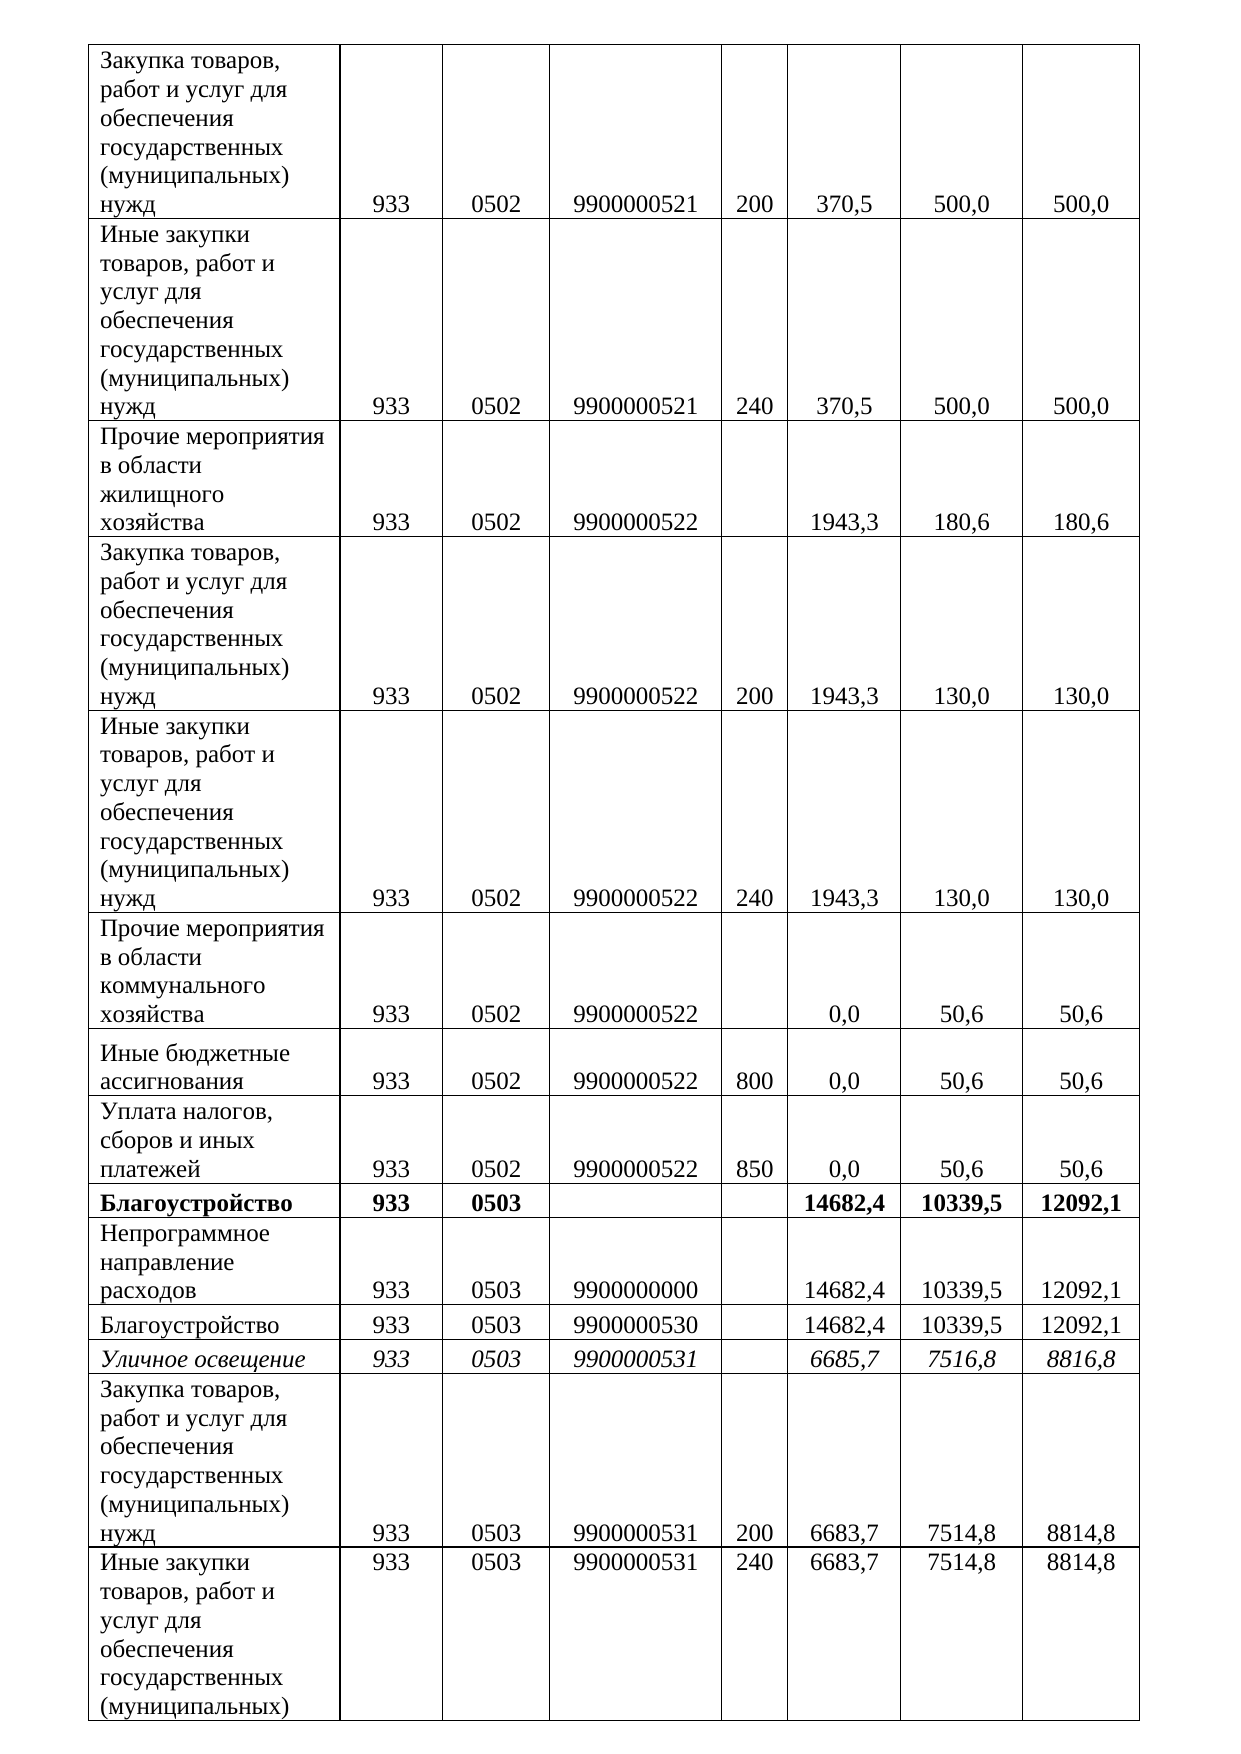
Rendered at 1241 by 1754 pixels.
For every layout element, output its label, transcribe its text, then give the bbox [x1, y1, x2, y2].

table_cell [722, 421, 787, 536]
table_cell 933 [341, 913, 442, 1028]
table_cell 9900000522 [550, 711, 721, 912]
table_cell [722, 913, 787, 1028]
table_cell Прочие мероприятия в области жилищного хозяйства [89, 421, 339, 536]
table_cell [89, 1548, 339, 1720]
table_cell 8814,8 [1023, 1374, 1139, 1546]
table_cell Закупка товаров, работ и услуг для обеспечения государственных (муниципальных) нужд [89, 45, 339, 218]
table_cell 800 [722, 1029, 787, 1095]
table_cell 7514,8 [901, 1374, 1022, 1546]
table_cell 0502 [443, 537, 549, 710]
table_cell 6683,7 [788, 1548, 900, 1720]
table_cell Иные закупки товаров, работ и услуг для обеспечения государственных (муниципальных) нужд [89, 219, 339, 420]
table_cell 10339,5 [901, 1305, 1022, 1338]
table_cell 1943,3 [788, 711, 900, 912]
table_cell Закупка товаров, работ и услуг для обеспечения государственных (муниципальных) нужд [89, 537, 339, 710]
table_cell 180,6 [1023, 421, 1139, 536]
table_cell 10339,5 [901, 1218, 1022, 1304]
table_cell 0503 [443, 1374, 549, 1546]
table_cell Благоустройство [89, 1184, 339, 1217]
table_cell 933 [341, 537, 442, 710]
table_cell Благоустройство [89, 1305, 339, 1338]
table_cell 130,0 [1023, 711, 1139, 912]
table_cell 0,0 [788, 1096, 900, 1182]
table_cell 933 [341, 1029, 442, 1095]
table_cell 240 [722, 1548, 787, 1720]
table_cell 50,6 [1023, 1096, 1139, 1182]
table_cell 9900000522 [550, 1029, 721, 1095]
table_cell 9900000522 [550, 913, 721, 1028]
table_cell 500,0 [901, 219, 1022, 420]
table_cell 933 [341, 1374, 442, 1546]
table_cell 500,0 [1023, 219, 1139, 420]
table_cell 933 [341, 1218, 442, 1304]
table_cell 933 [341, 1340, 442, 1373]
table_cell [722, 1305, 787, 1338]
table_cell 933 [341, 711, 442, 912]
table_cell Уличное освещение [89, 1340, 339, 1373]
table_cell 370,5 [788, 45, 900, 218]
table_cell 9900000521 [550, 219, 721, 420]
table_cell 50,6 [1023, 1029, 1139, 1095]
table_cell 0,0 [788, 1029, 900, 1095]
table_cell 8816,8 [1023, 1340, 1139, 1373]
table_cell 130,0 [901, 537, 1022, 710]
table_cell 8814,8 [1023, 1548, 1139, 1720]
table_cell 12092,1 [1023, 1305, 1139, 1338]
table_cell [722, 1340, 787, 1373]
table_cell 933 [341, 1184, 442, 1217]
table_cell 130,0 [1023, 537, 1139, 710]
table_cell 0502 [443, 711, 549, 912]
table_cell 500,0 [1023, 45, 1139, 218]
table_cell [550, 1184, 721, 1217]
table_cell Непрограммное направление расходов [89, 1218, 339, 1304]
table_cell 50,6 [901, 1029, 1022, 1095]
table_cell 370,5 [788, 219, 900, 420]
table_cell 6685,7 [788, 1340, 900, 1373]
table_cell 1943,3 [788, 421, 900, 536]
table_cell 933 [341, 421, 442, 536]
table_cell [722, 1184, 787, 1217]
table_cell 0502 [443, 1096, 549, 1182]
table_cell 933 [341, 219, 442, 420]
table_cell Иные закупки товаров, работ и услуг для обеспечения государственных (муниципальных) нужд [89, 711, 339, 912]
table_cell 1943,3 [788, 537, 900, 710]
table_cell 130,0 [901, 711, 1022, 912]
table_cell 0502 [443, 913, 549, 1028]
table_cell 933 [341, 1096, 442, 1182]
table_cell 933 [341, 1548, 442, 1720]
table_cell 0503 [443, 1548, 549, 1720]
table_cell 200 [722, 45, 787, 218]
table_cell 0502 [443, 45, 549, 218]
table_cell 50,6 [1023, 913, 1139, 1028]
table_cell 0503 [443, 1184, 549, 1217]
table_cell [722, 1218, 787, 1304]
table_cell 50,6 [901, 913, 1022, 1028]
table_cell 6683,7 [788, 1374, 900, 1546]
table_cell 933 [341, 45, 442, 218]
table_cell Закупка товаров, работ и услуг для обеспечения государственных (муниципальных) нужд [89, 1374, 339, 1546]
table_cell 9900000521 [550, 45, 721, 218]
table_cell 10339,5 [901, 1184, 1022, 1217]
table_cell 12092,1 [1023, 1184, 1139, 1217]
table_cell 50,6 [901, 1096, 1022, 1182]
table_cell 7514,8 [901, 1548, 1022, 1720]
table_cell 9900000530 [550, 1305, 721, 1338]
table_cell 240 [722, 711, 787, 912]
table_cell 9900000000 [550, 1218, 721, 1304]
table_cell 240 [722, 219, 787, 420]
table_cell 7516,8 [901, 1340, 1022, 1373]
table_cell 12092,1 [1023, 1218, 1139, 1304]
table_cell 0502 [443, 1029, 549, 1095]
table_cell 180,6 [901, 421, 1022, 536]
table_cell Уплата налогов, сборов и иных платежей [89, 1096, 339, 1182]
table_cell 200 [722, 1374, 787, 1546]
table_cell 933 [341, 1305, 442, 1338]
table_cell 9900000531 [550, 1340, 721, 1373]
table_cell 14682,4 [788, 1218, 900, 1304]
table_cell 0,0 [788, 913, 900, 1028]
table_cell Прочие мероприятия в области коммунального хозяйства [89, 913, 339, 1028]
table_cell 500,0 [901, 45, 1022, 218]
table_cell 0503 [443, 1340, 549, 1373]
table_cell 0502 [443, 219, 549, 420]
table_cell 0503 [443, 1305, 549, 1338]
table_cell 9900000531 [550, 1374, 721, 1546]
table_cell 9900000522 [550, 421, 721, 536]
table_cell 9900000531 [550, 1548, 721, 1720]
table_cell 850 [722, 1096, 787, 1182]
table_cell 9900000522 [550, 1096, 721, 1182]
table_cell 0502 [443, 421, 549, 536]
table_cell 200 [722, 537, 787, 710]
table_cell 14682,4 [788, 1184, 900, 1217]
table_cell 14682,4 [788, 1305, 900, 1338]
table_cell 0503 [443, 1218, 549, 1304]
table_cell 9900000522 [550, 537, 721, 710]
table_cell Иные бюджетные ассигнования [89, 1029, 339, 1095]
